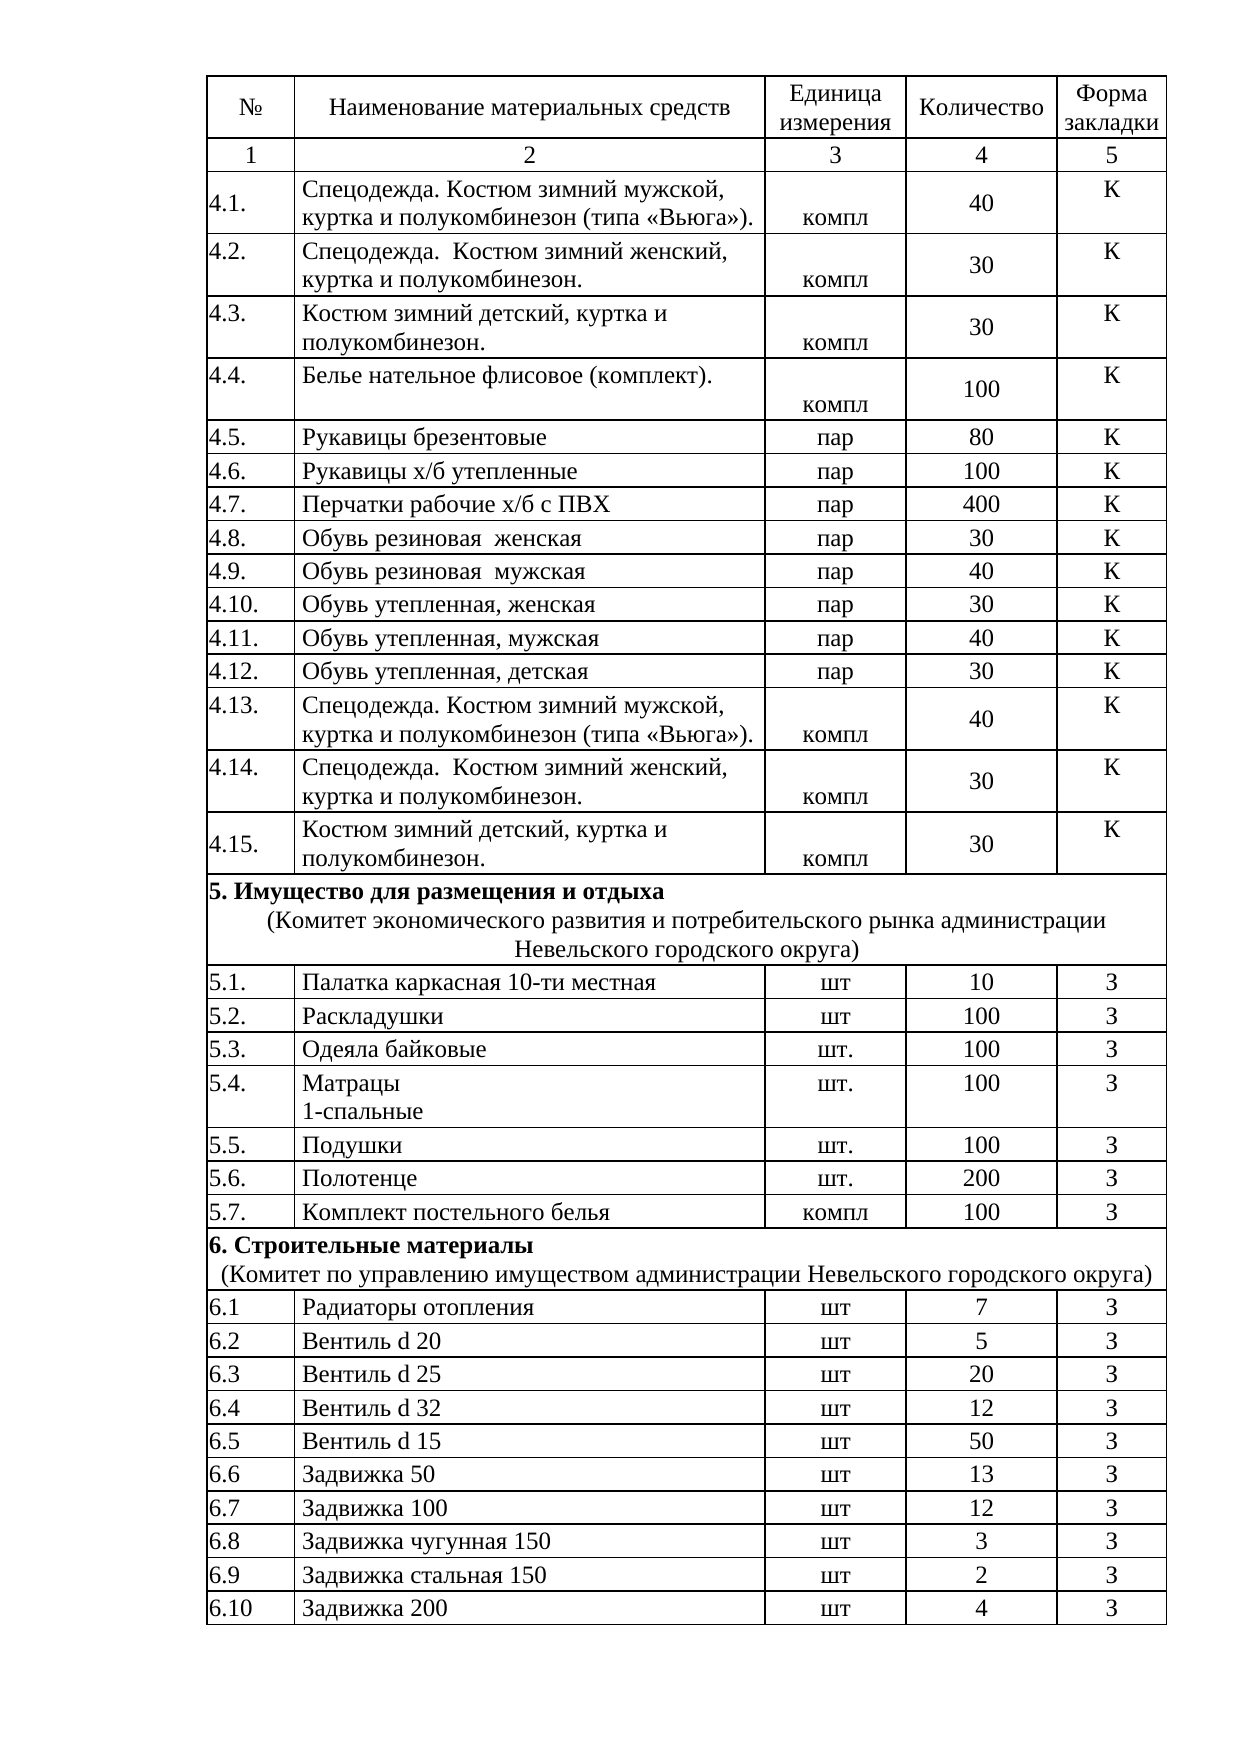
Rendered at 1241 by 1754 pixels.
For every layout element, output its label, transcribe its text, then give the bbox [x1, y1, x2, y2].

table_cell 5.2. [208, 999, 294, 1031]
table_cell 4.7. [208, 488, 294, 519]
table_cell шт [766, 999, 905, 1031]
table_cell Вентиль d 15 [295, 1425, 764, 1456]
table_cell 2 [907, 1558, 1056, 1590]
table_cell 7 [907, 1291, 1056, 1323]
table_cell З [1058, 1492, 1166, 1523]
table_cell 6.6 [208, 1458, 294, 1490]
table_cell Спецодежда. Костюм зимний женский, куртка и полукомбинезон. [295, 234, 764, 295]
table_cell 4.9. [208, 555, 294, 586]
table_cell шт [766, 1324, 905, 1356]
table_cell шт. [766, 1033, 905, 1064]
table_cell Вентиль d 32 [295, 1391, 764, 1423]
table_cell 30 [907, 588, 1056, 620]
table_cell Костюм зимний детский, куртка и полукомбинезон. [295, 813, 764, 873]
table_cell 6.7 [208, 1492, 294, 1523]
table_cell Одеяла байковые [295, 1033, 764, 1064]
table_cell 6.2 [208, 1324, 294, 1356]
table_cell 4.13. [208, 688, 294, 749]
table_cell Задвижка 100 [295, 1492, 764, 1523]
table_cell Задвижка 200 [295, 1592, 764, 1624]
table_cell 3 [907, 1525, 1056, 1557]
table_cell 4.4. [208, 359, 294, 419]
table_cell 30 [907, 751, 1056, 811]
table_cell З [1058, 999, 1166, 1031]
table_cell Радиаторы отопления [295, 1291, 764, 1323]
table_cell 30 [907, 655, 1056, 687]
table_cell 5.3. [208, 1033, 294, 1064]
table_cell 12 [907, 1492, 1056, 1523]
table_cell 100 [907, 1128, 1056, 1160]
table_cell К [1058, 172, 1166, 233]
table_header Количество [907, 77, 1056, 137]
table_cell 5.4. [208, 1066, 294, 1127]
table_cell 4 [907, 139, 1056, 171]
table_cell 30 [907, 297, 1056, 357]
table_cell компл [766, 359, 905, 419]
table_cell 6.4 [208, 1391, 294, 1423]
table_cell 13 [907, 1458, 1056, 1490]
table_cell К [1058, 655, 1166, 687]
table_cell шт [766, 1358, 905, 1389]
table_cell Обувь резиновая мужская [295, 555, 764, 586]
table_cell 4.1. [208, 172, 294, 233]
table_header № [208, 77, 294, 137]
table_cell 30 [907, 234, 1056, 295]
table_cell компл [766, 234, 905, 295]
table_cell 20 [907, 1358, 1056, 1389]
table_cell З [1058, 1066, 1166, 1127]
table_cell 5. Имущество для размещения и отдыха (Комитет экономического развития и потребительского рынка администрации Невельского городского округа) [208, 875, 1166, 964]
table_cell 40 [907, 172, 1056, 233]
table_cell 100 [907, 999, 1056, 1031]
table_cell 4.5. [208, 421, 294, 453]
table_cell К [1058, 488, 1166, 519]
table_cell К [1058, 421, 1166, 453]
table_cell 4.8. [208, 521, 294, 553]
table_cell Задвижка чугунная 150 [295, 1525, 764, 1557]
table_cell 100 [907, 1066, 1056, 1127]
table_cell Обувь утепленная, детская [295, 655, 764, 687]
table_cell пар [766, 555, 905, 586]
table_cell З [1058, 1291, 1166, 1323]
table_cell шт [766, 1525, 905, 1557]
table_cell 4.15. [208, 813, 294, 873]
table_cell Перчатки рабочие х/б с ПВХ [295, 488, 764, 519]
table_cell К [1058, 751, 1166, 811]
table_cell 10 [907, 966, 1056, 998]
table_cell 6.3 [208, 1358, 294, 1389]
table_cell З [1058, 966, 1166, 998]
table_cell компл [766, 297, 905, 357]
table_cell Обувь резиновая женская [295, 521, 764, 553]
table_cell Обувь утепленная, женская [295, 588, 764, 620]
table_cell 6.5 [208, 1425, 294, 1456]
table_cell 100 [907, 1033, 1056, 1064]
table_cell 100 [907, 359, 1056, 419]
table_cell шт [766, 1558, 905, 1590]
table_cell Спецодежда. Костюм зимний мужской, куртка и полукомбинезон (типа «Вьюга»). [295, 172, 764, 233]
table_cell З [1058, 1128, 1166, 1160]
table_cell 6.10 [208, 1592, 294, 1624]
table_cell З [1058, 1195, 1166, 1227]
table_cell К [1058, 813, 1166, 873]
table_cell З [1058, 1592, 1166, 1624]
table_cell пар [766, 655, 905, 687]
table_cell шт [766, 1425, 905, 1456]
table_cell Матрацы 1-спальные [295, 1066, 764, 1127]
table_cell 80 [907, 421, 1056, 453]
table_cell Спецодежда. Костюм зимний женский, куртка и полукомбинезон. [295, 751, 764, 811]
table_cell 4.12. [208, 655, 294, 687]
table_cell компл [766, 813, 905, 873]
table_cell 30 [907, 521, 1056, 553]
table_cell 6. Строительные материалы (Комитет по управлению имуществом администрации Невельского городского округа) [208, 1229, 1166, 1289]
table_cell 5 [1058, 139, 1166, 171]
table_cell 5.6. [208, 1162, 294, 1194]
table_header Единица измерения [766, 77, 905, 137]
table_cell 5 [907, 1324, 1056, 1356]
table_cell З [1058, 1358, 1166, 1389]
table_cell 1 [208, 139, 294, 171]
table_cell Раскладушки [295, 999, 764, 1031]
table_cell 4.10. [208, 588, 294, 620]
table_cell 100 [907, 454, 1056, 486]
table_cell шт [766, 1458, 905, 1490]
table_cell Задвижка 50 [295, 1458, 764, 1490]
table_cell компл [766, 1195, 905, 1227]
table_cell 6.8 [208, 1525, 294, 1557]
table_cell шт [766, 966, 905, 998]
table_cell пар [766, 421, 905, 453]
table_cell К [1058, 521, 1166, 553]
table_cell пар [766, 622, 905, 653]
table_cell Спецодежда. Костюм зимний мужской, куртка и полукомбинезон (типа «Вьюга»). [295, 688, 764, 749]
table_cell пар [766, 454, 905, 486]
table_cell шт. [766, 1066, 905, 1127]
table_cell 6.9 [208, 1558, 294, 1590]
table_cell шт. [766, 1162, 905, 1194]
table_cell Вентиль d 25 [295, 1358, 764, 1389]
table_cell З [1058, 1558, 1166, 1590]
table_cell 400 [907, 488, 1056, 519]
table_cell пар [766, 521, 905, 553]
table_cell К [1058, 234, 1166, 295]
table_cell 4.6. [208, 454, 294, 486]
table_cell К [1058, 622, 1166, 653]
table_cell компл [766, 172, 905, 233]
table_cell 4.14. [208, 751, 294, 811]
table_cell 4.2. [208, 234, 294, 295]
table_cell К [1058, 454, 1166, 486]
table_cell К [1058, 297, 1166, 357]
table_cell Вентиль d 20 [295, 1324, 764, 1356]
table_cell З [1058, 1425, 1166, 1456]
table_cell 4.11. [208, 622, 294, 653]
table_cell Задвижка стальная 150 [295, 1558, 764, 1590]
table_cell пар [766, 588, 905, 620]
table_cell 40 [907, 622, 1056, 653]
table_cell К [1058, 359, 1166, 419]
table_cell З [1058, 1033, 1166, 1064]
table_cell шт. [766, 1128, 905, 1160]
table_header Форма закладки [1058, 77, 1166, 137]
table_cell К [1058, 588, 1166, 620]
table_cell З [1058, 1324, 1166, 1356]
table_cell Белье нательное флисовое (комплект). [295, 359, 764, 419]
table_cell 40 [907, 688, 1056, 749]
table_cell 3 [766, 139, 905, 171]
table_cell З [1058, 1162, 1166, 1194]
table_cell 30 [907, 813, 1056, 873]
table_cell шт [766, 1592, 905, 1624]
table_cell К [1058, 688, 1166, 749]
table_cell 50 [907, 1425, 1056, 1456]
table_cell пар [766, 488, 905, 519]
table_cell Обувь утепленная, мужская [295, 622, 764, 653]
table_cell З [1058, 1391, 1166, 1423]
table_cell Палатка каркасная 10-ти местная [295, 966, 764, 998]
table_cell Подушки [295, 1128, 764, 1160]
table_header Наименование материальных средств [295, 77, 764, 137]
table_cell 100 [907, 1195, 1056, 1227]
table_cell 2 [295, 139, 764, 171]
table_cell З [1058, 1458, 1166, 1490]
table_cell шт [766, 1391, 905, 1423]
table_cell Рукавицы брезентовые [295, 421, 764, 453]
table_cell З [1058, 1525, 1166, 1557]
table_cell шт [766, 1492, 905, 1523]
table_cell компл [766, 688, 905, 749]
table_cell 6.1 [208, 1291, 294, 1323]
table_cell 5.7. [208, 1195, 294, 1227]
table_cell К [1058, 555, 1166, 586]
table_cell 40 [907, 555, 1056, 586]
table_cell 200 [907, 1162, 1056, 1194]
table_cell шт [766, 1291, 905, 1323]
table_cell Полотенце [295, 1162, 764, 1194]
table_cell Рукавицы х/б утепленные [295, 454, 764, 486]
table_cell 4 [907, 1592, 1056, 1624]
table_cell компл [766, 751, 905, 811]
table_cell 5.5. [208, 1128, 294, 1160]
table_cell Комплект постельного белья [295, 1195, 764, 1227]
table_cell 4.3. [208, 297, 294, 357]
table_cell 12 [907, 1391, 1056, 1423]
table_cell 5.1. [208, 966, 294, 998]
table_cell Костюм зимний детский, куртка и полукомбинезон. [295, 297, 764, 357]
